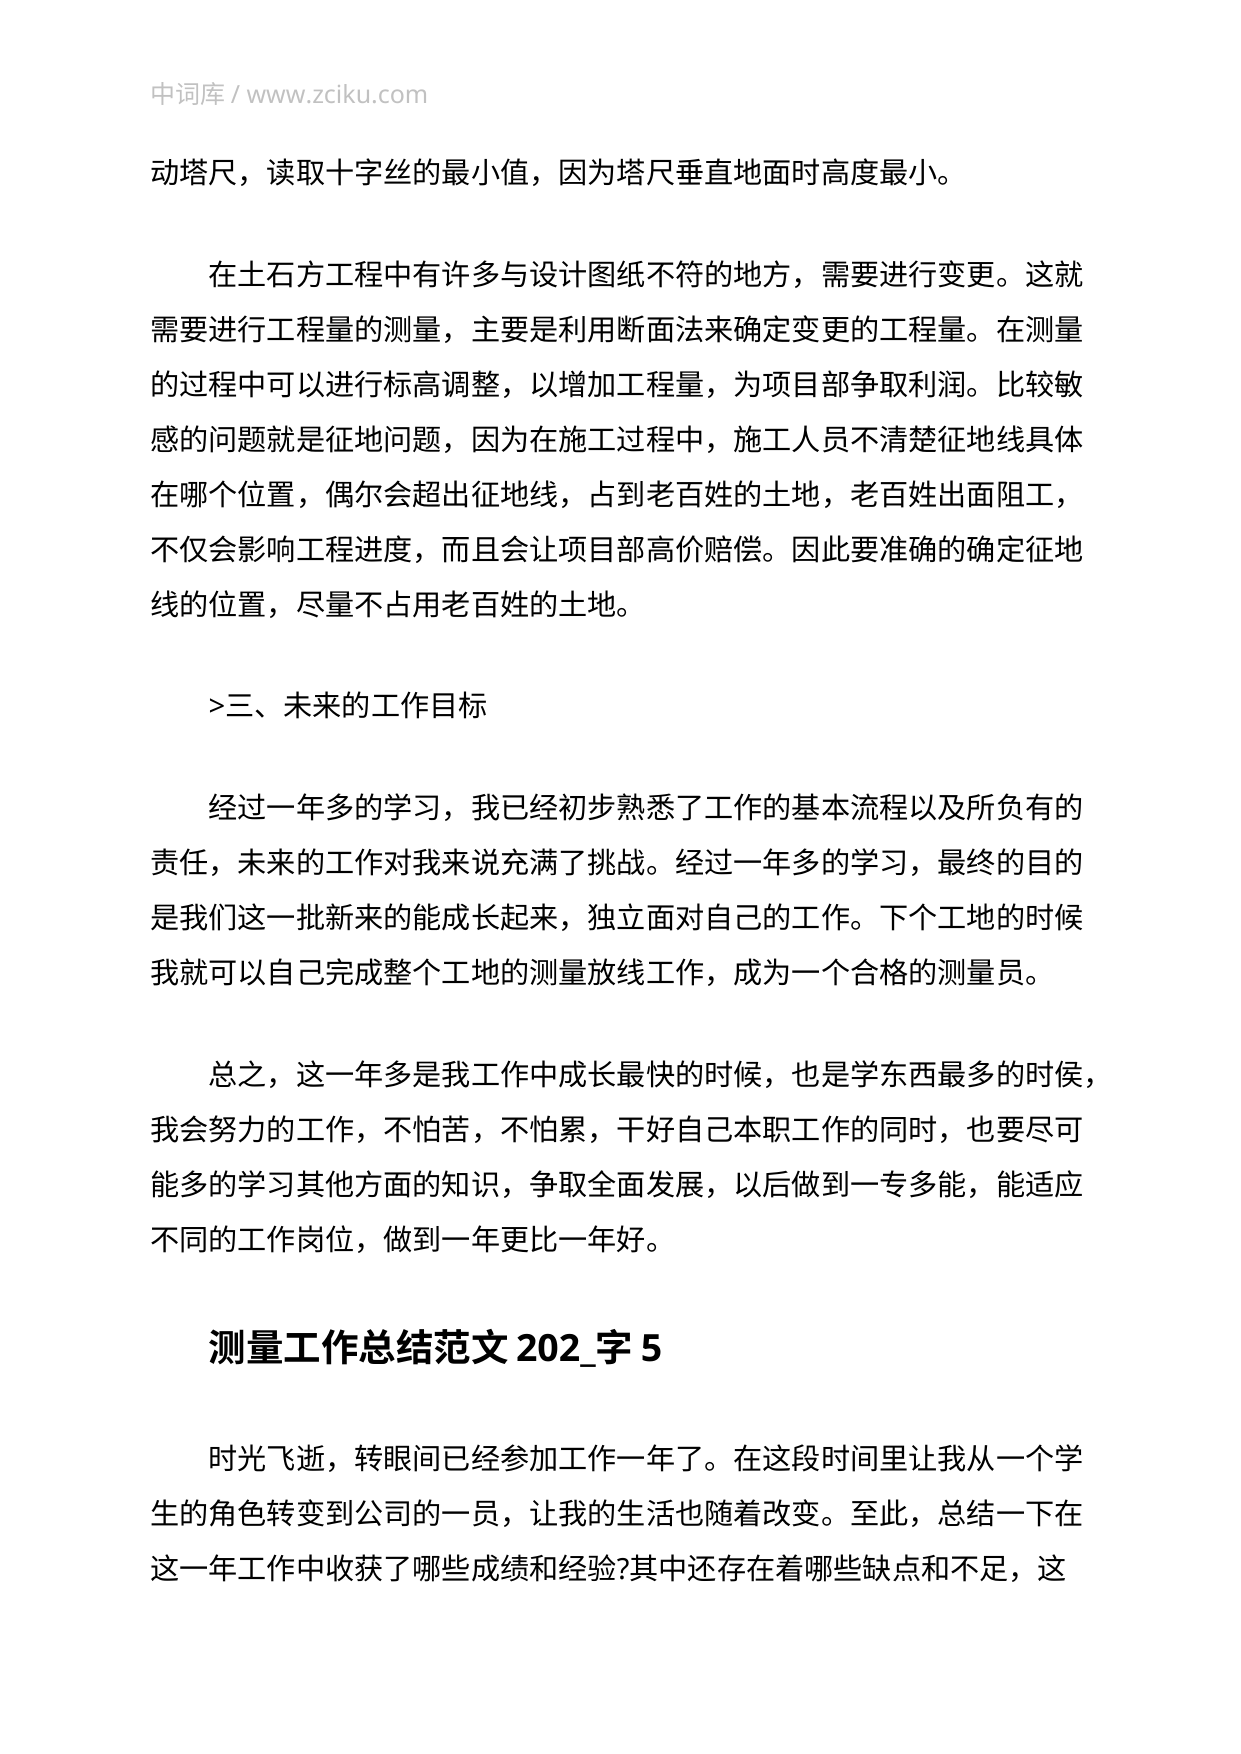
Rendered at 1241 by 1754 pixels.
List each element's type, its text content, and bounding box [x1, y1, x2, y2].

text 经过一年多的学习，我已经初步熟悉了工作的基本流程以及所负有的责任，未来的工作对我来说充满了挑战。经过一年多的学习，最终的目的是我们这一批新来的能成长起来，独立面对自己的工作。下个工地的时候我就可以自己完成整个工地的测量放线工作，成为一个合格的测量员。 [150, 785, 1090, 992]
text 总之，这一年多是我工作中成长最快的时候，也是学东西最多的时侯，我会努力的工作，不怕苦，不怕累，干好自己本职工作的同时，也要尽可能多的学习其他方面的知识，争取全面发展，以后做到一专多能，能适应不同的工作岗位，做到一年更比一年好。 [150, 1051, 1090, 1258]
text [150, 150, 1090, 192]
text >三、未来的工作目标 [150, 683, 1090, 725]
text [150, 1435, 1090, 1588]
text 测量工作总结范文202_字5 [150, 1318, 1090, 1372]
text 在土石方工程中有许多与设计图纸不符的地方，需要进行变更。这就需要进行工程量的测量，主要是利用断面法来确定变更的工程量。在测量的过程中可以进行标高调整，以增加工程量，为项目部争取利润。比较敏感的问题就是征地问题，因为在施工过程中，施工人员不清楚征地线具体在哪个位置，偶尔会超出征地线，占到老百姓的土地，老百姓出面阻工，不仅会影响工程进度，而且会让项目部高价赔偿。因此要准确的确定征地线的位置，尽量不占用老百姓的土地。 [150, 252, 1090, 623]
